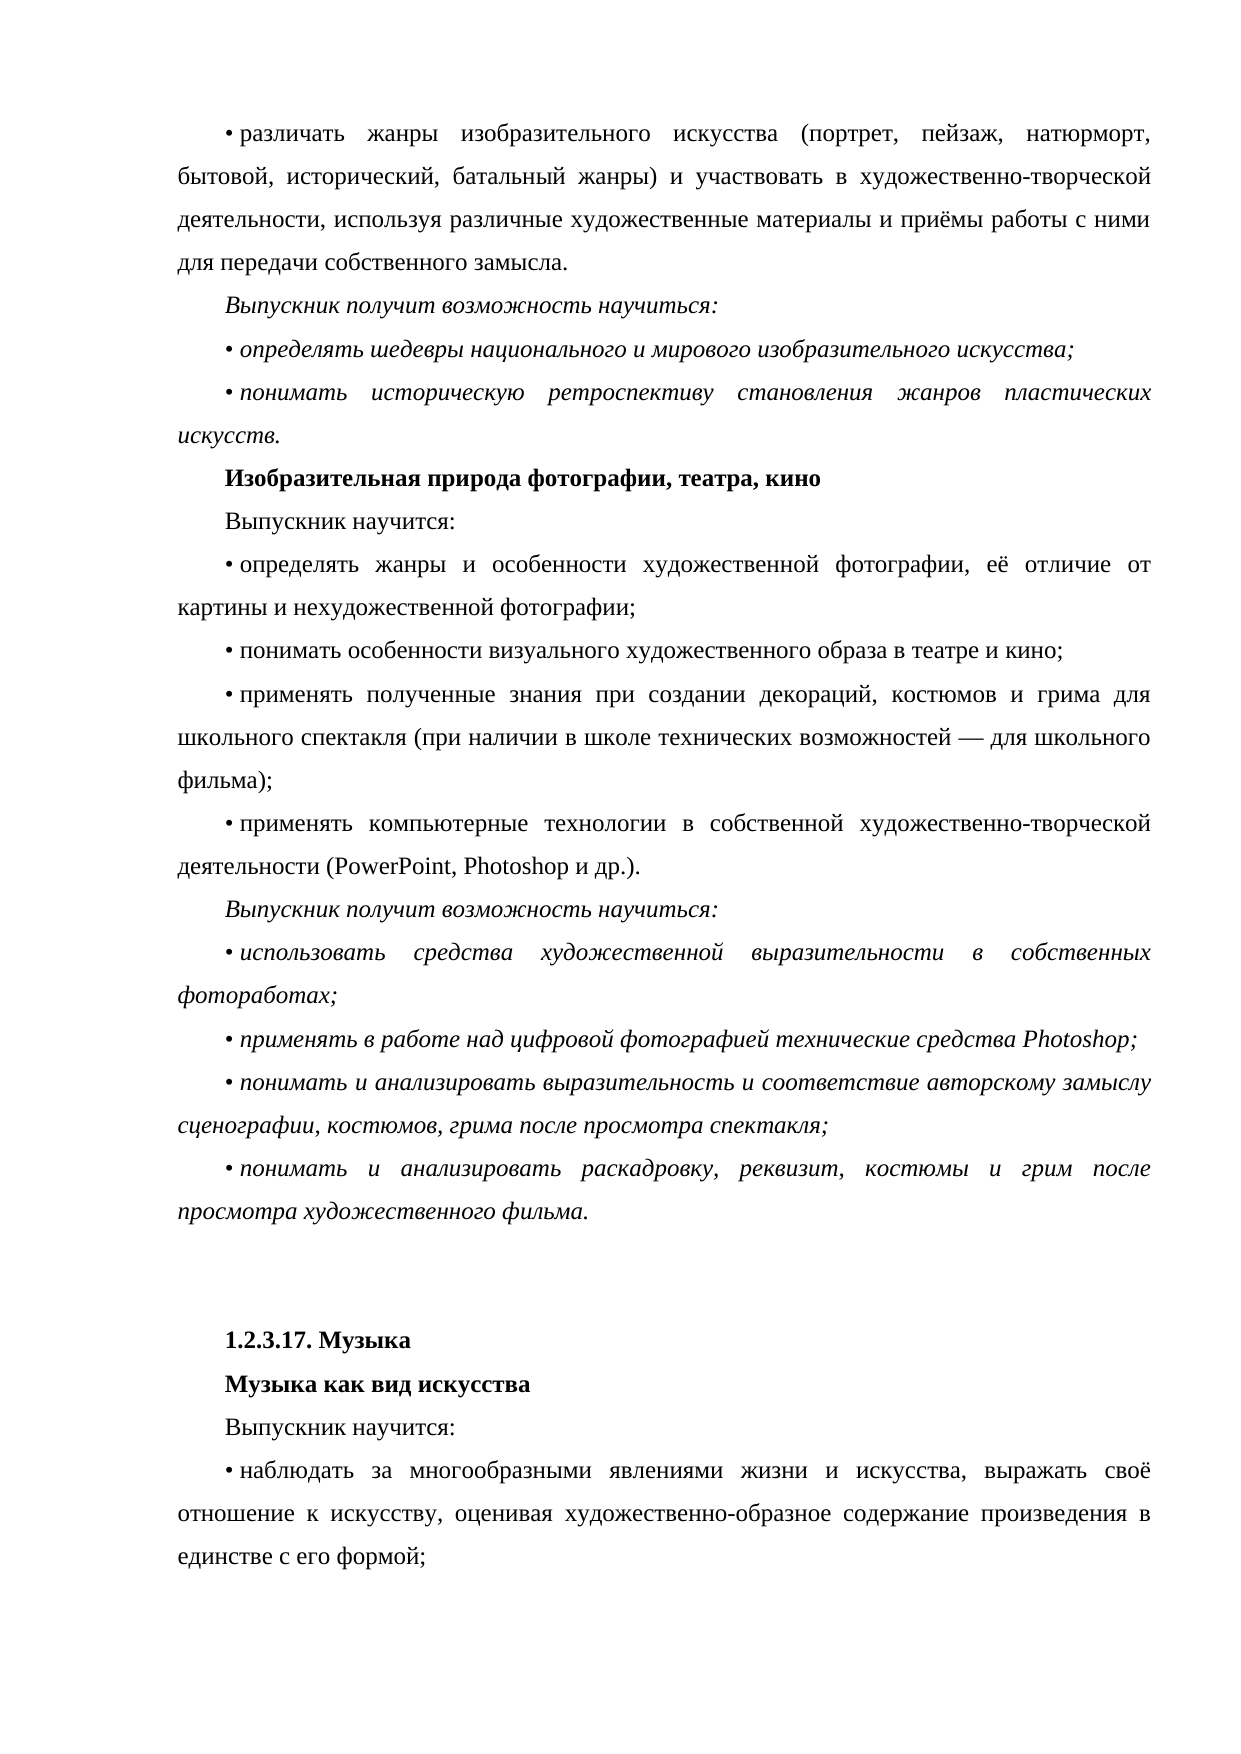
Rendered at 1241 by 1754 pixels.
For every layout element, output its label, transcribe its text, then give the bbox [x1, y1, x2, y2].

text • определять шедевры национального и мирового изобразительного искусства; [177, 334, 1152, 362]
text • понимать историческую ретроспективу становления жанров пластических искусств. [177, 377, 1152, 449]
text • использовать средства художественной выразительности в собственных фотоработах; [177, 937, 1152, 1009]
text • применять в работе над цифровой фотографией технические средства Photoshop; [177, 1024, 1152, 1052]
text Выпускник научится: [177, 1412, 1152, 1441]
text • понимать особенности визуального художественного образа в театре и кино; [177, 636, 1152, 664]
text • применять компьютерные технологии в собственной художественно-творческой деятельности (PowerPoint, Photoshop и др.). [177, 808, 1152, 880]
text • наблюдать за многообразными явлениями жизни и искусства, выражать своё отношение к искусству, оценивая художественно-образное содержание произведения в единстве с его формой; [177, 1455, 1152, 1570]
text Выпускник получит возможность научиться: [177, 894, 1152, 923]
text Выпускник получит возможность научиться: [177, 291, 1152, 319]
text Музыка как вид искусства [177, 1369, 1152, 1397]
text • различать жанры изобразительного искусства (портрет, пейзаж, натюрморт, бытовой, исторический, батальный жанры) и участвовать в художественно-творческой деятельности, используя различные художественные материалы и приёмы работы с ними для передачи собственного замысла. [177, 118, 1152, 276]
subtitle Выпускник научится: [177, 506, 1152, 535]
text • применять полученные знания при создании декораций, костюмов и грима для школьного спектакля (при наличии в школе технических возможностей — для школьного фильма); [177, 679, 1152, 794]
text • определять жанры и особенности художественной фотографии, её отличие от картины и нехудожественной фотографии; [177, 549, 1152, 621]
text • понимать и анализировать раскадровку, реквизит, костюмы и грим после просмотра художественного фильма. [177, 1153, 1152, 1225]
text Изобразительная природа фотографии, театра, кино [177, 463, 1152, 492]
text 1.2.3.17. Музыка [177, 1326, 1152, 1354]
text • понимать и анализировать выразительность и соответствие авторскому замыслу сценографии, костюмов, грима после просмотра спектакля; [177, 1067, 1152, 1139]
